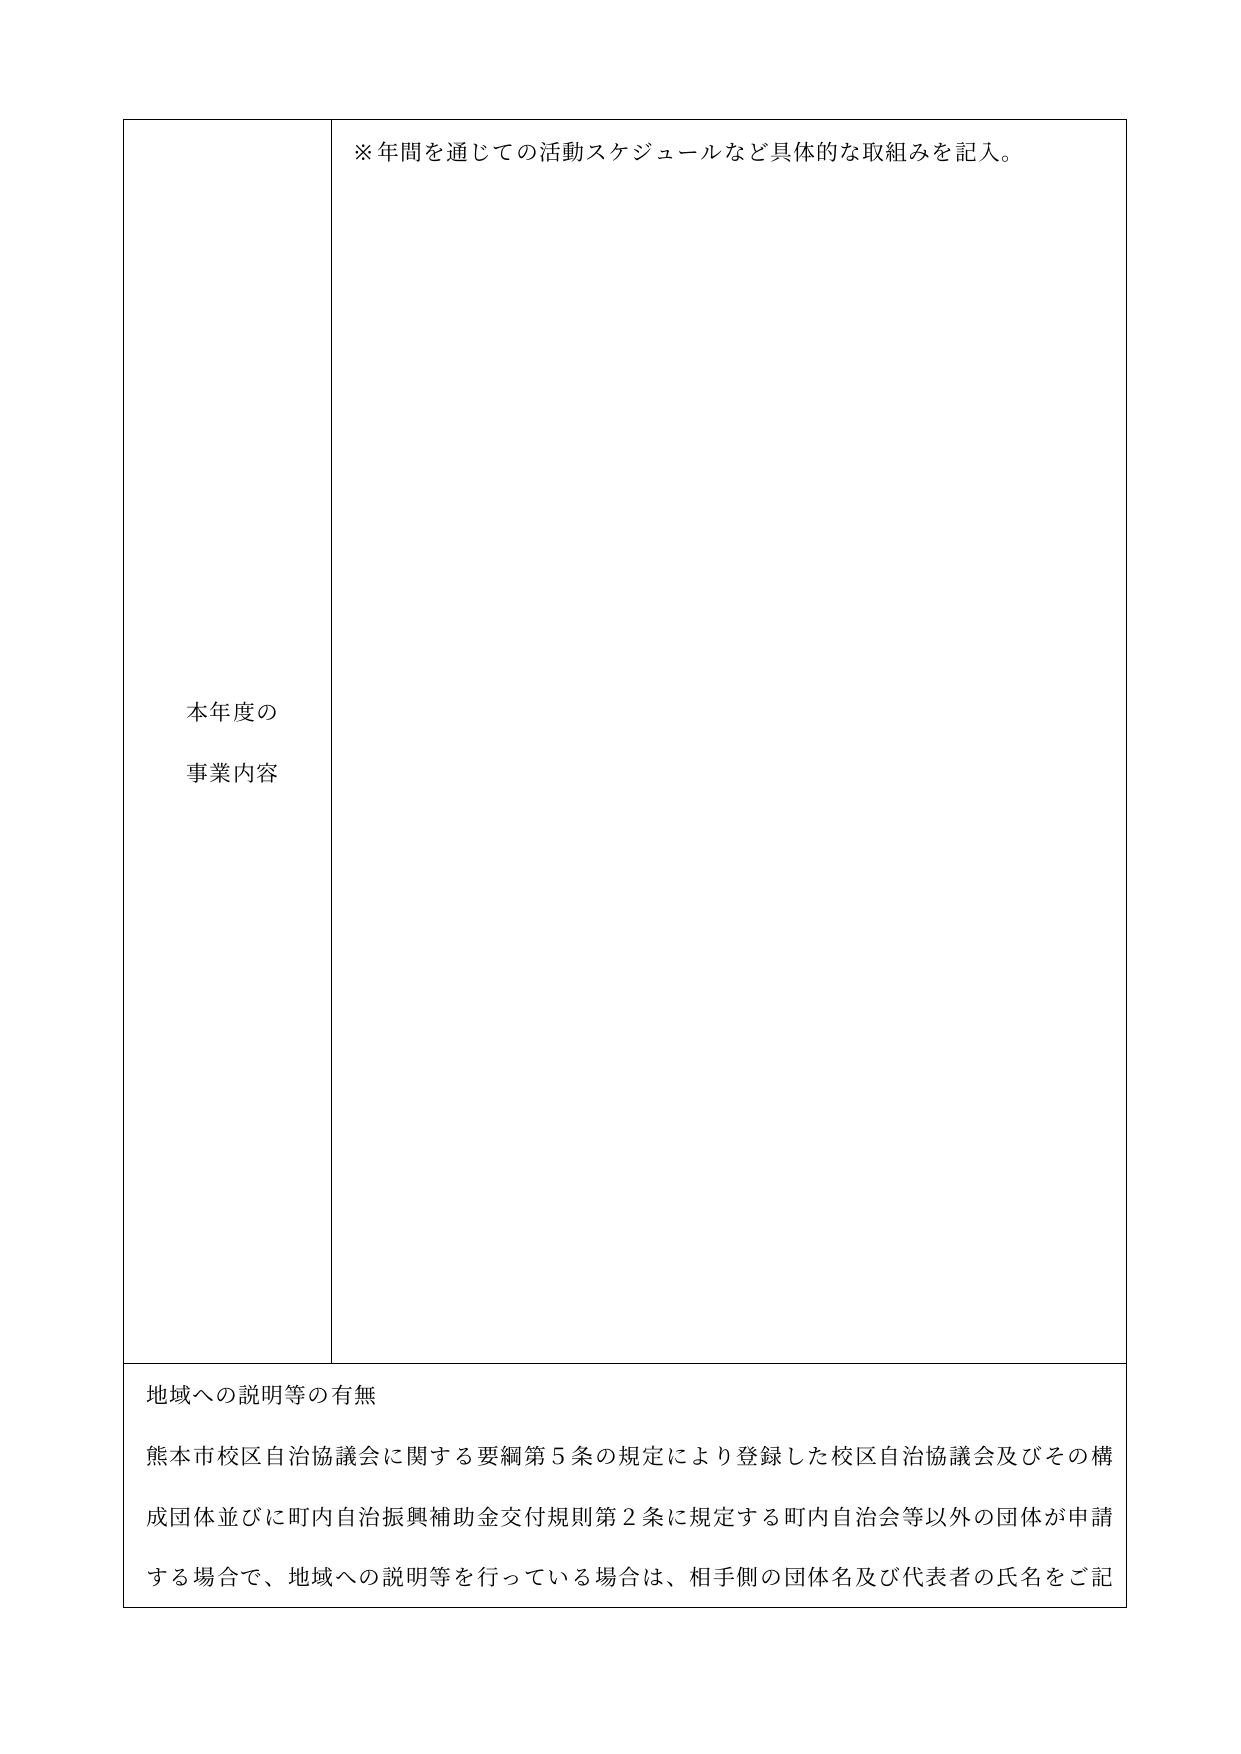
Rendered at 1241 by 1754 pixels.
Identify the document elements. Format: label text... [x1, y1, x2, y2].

table_cell ※年間を通じての活動スケジュールなど具体的な取組みを記入。 [332, 120, 1126, 1363]
table_cell 本年度の 事業内容 [124, 120, 331, 1363]
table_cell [124, 1364, 1126, 1607]
